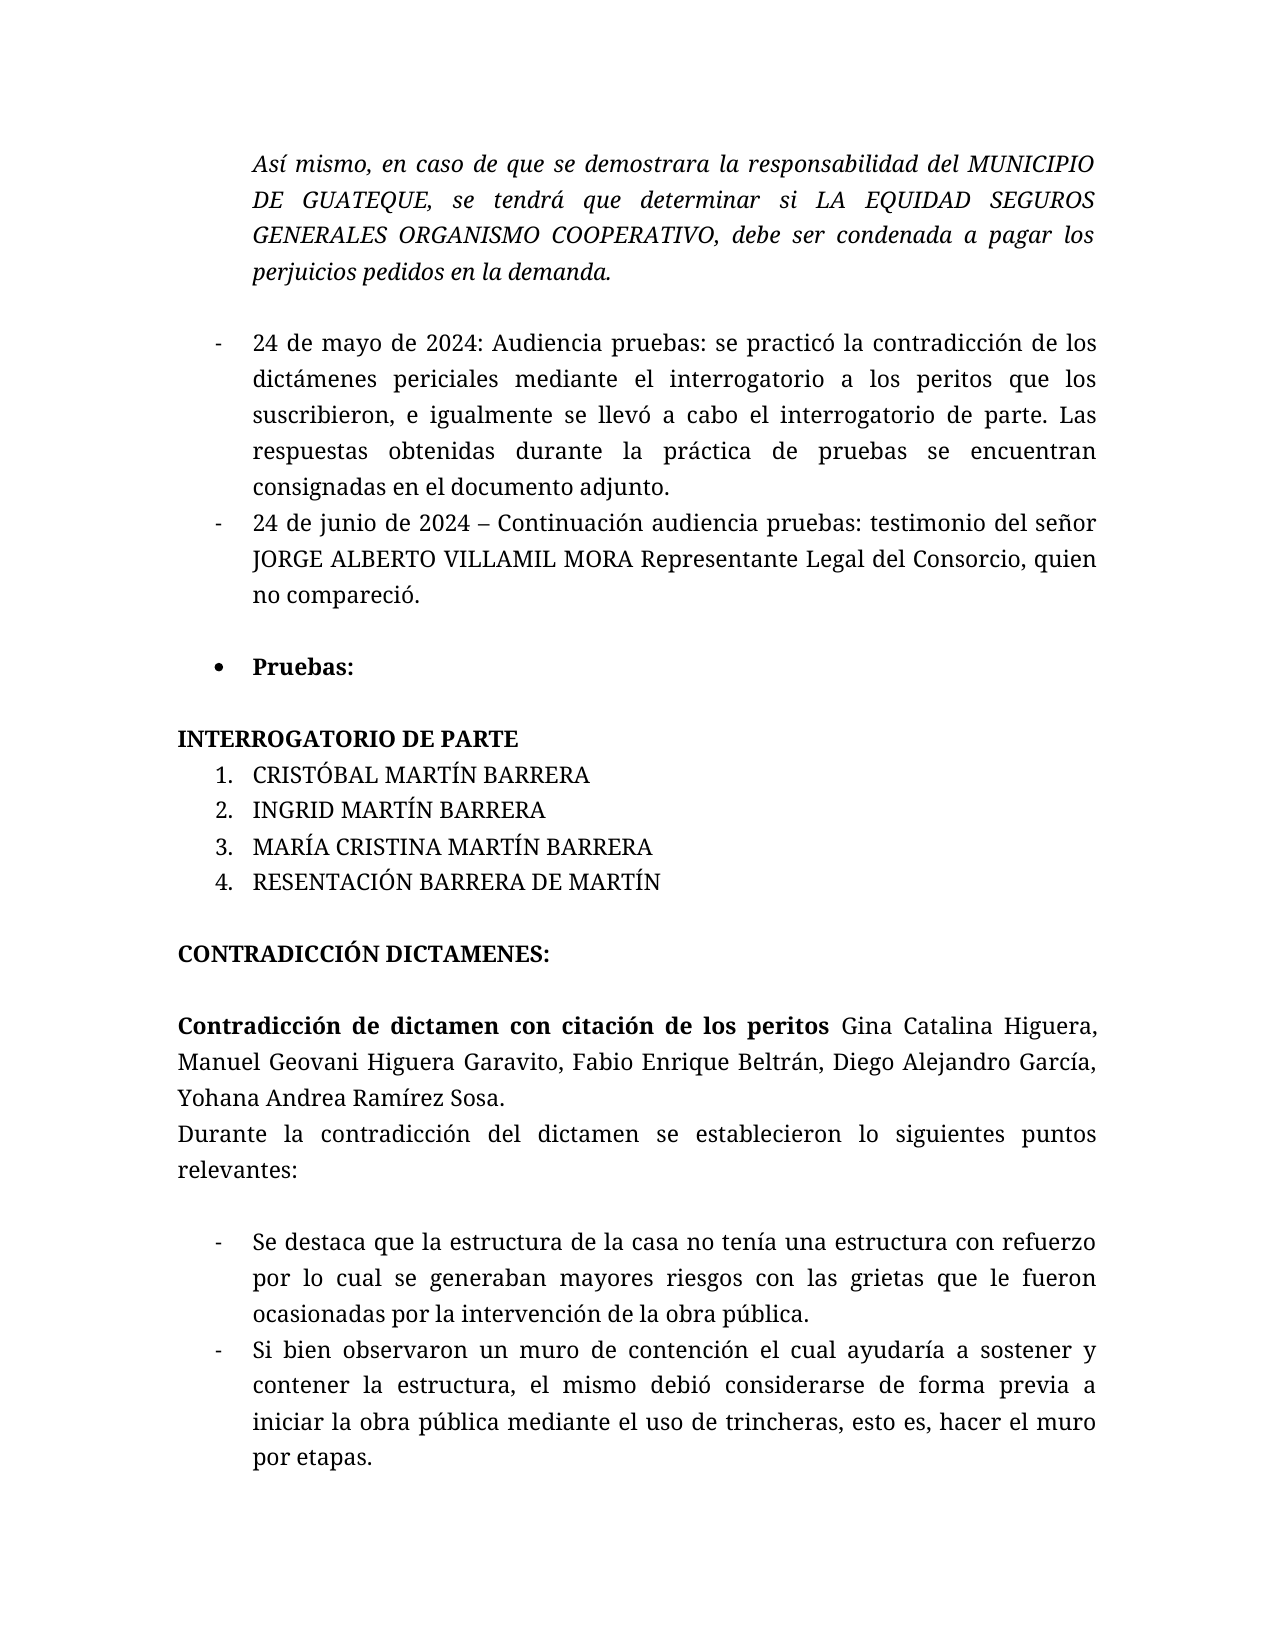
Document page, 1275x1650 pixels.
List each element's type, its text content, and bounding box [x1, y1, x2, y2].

list Si bien observaron un muro de contención el cual ayudaría a sostener y contener la estructura, el mismo debió considerarse de forma previa a iniciar la obra pública mediante el uso de trincheras, esto es, hacer el muro por etapas. [215, 1333, 1098, 1473]
list 24 de mayo de 2024: Audiencia pruebas: se practicó la contradicción de los dictámenes periciales mediante el interrogatorio a los peritos que los suscribieron, e igualmente se llevó a cabo el interrogatorio de parte. Las respuestas obtenidas durante la práctica de pruebas se encuentran consignadas en el documento adjunto. [215, 327, 1098, 502]
list CRISTÓBAL MARTÍN BARRERA [215, 758, 1098, 790]
list Pruebas: [215, 651, 1098, 682]
list RESENTACIÓN BARRERA DE MARTÍN [215, 866, 1098, 898]
list Se destaca que la estructura de la casa no tenía una estructura con refuerzo por lo cual se generaban mayores riesgos con las grietas que le fueron ocasionadas por la intervención de la obra pública. [215, 1226, 1098, 1329]
list 24 de junio de 2024 – Continuación audiencia pruebas: testimonio del señor JORGE ALBERTO VILLAMIL MORA Representante Legal del Consorcio, quien no compareció. [215, 507, 1098, 610]
text Durante la contradicción del dictamen se establecieron lo siguientes puntos relevantes: [177, 1118, 1098, 1185]
list MARÍA CRISTINA MARTÍN BARRERA [215, 830, 1098, 862]
list INGRID MARTÍN BARRERA [215, 794, 1098, 826]
text INTERROGATORIO DE PARTE [177, 723, 1098, 754]
text CONTRADICCIÓN DICTAMENES: [177, 938, 1098, 969]
list Así mismo, en caso de que se demostrara la responsabilidad del MUNICIPIO DE GUATEQUE, se tendrá que determinar si LA EQUIDAD SEGUROS GENERALES ORGANISMO COOPERATIVO, debe ser condenada a pagar los perjuicios pedidos en la demanda. [252, 148, 1098, 287]
text Contradicción de dictamen con citación de los peritos Gina Catalina Higuera, Manuel Geovani Higuera Garavito, Fabio Enrique Beltrán, Diego Alejandro García, Yohana Andrea Ramírez Sosa. [177, 1010, 1098, 1113]
